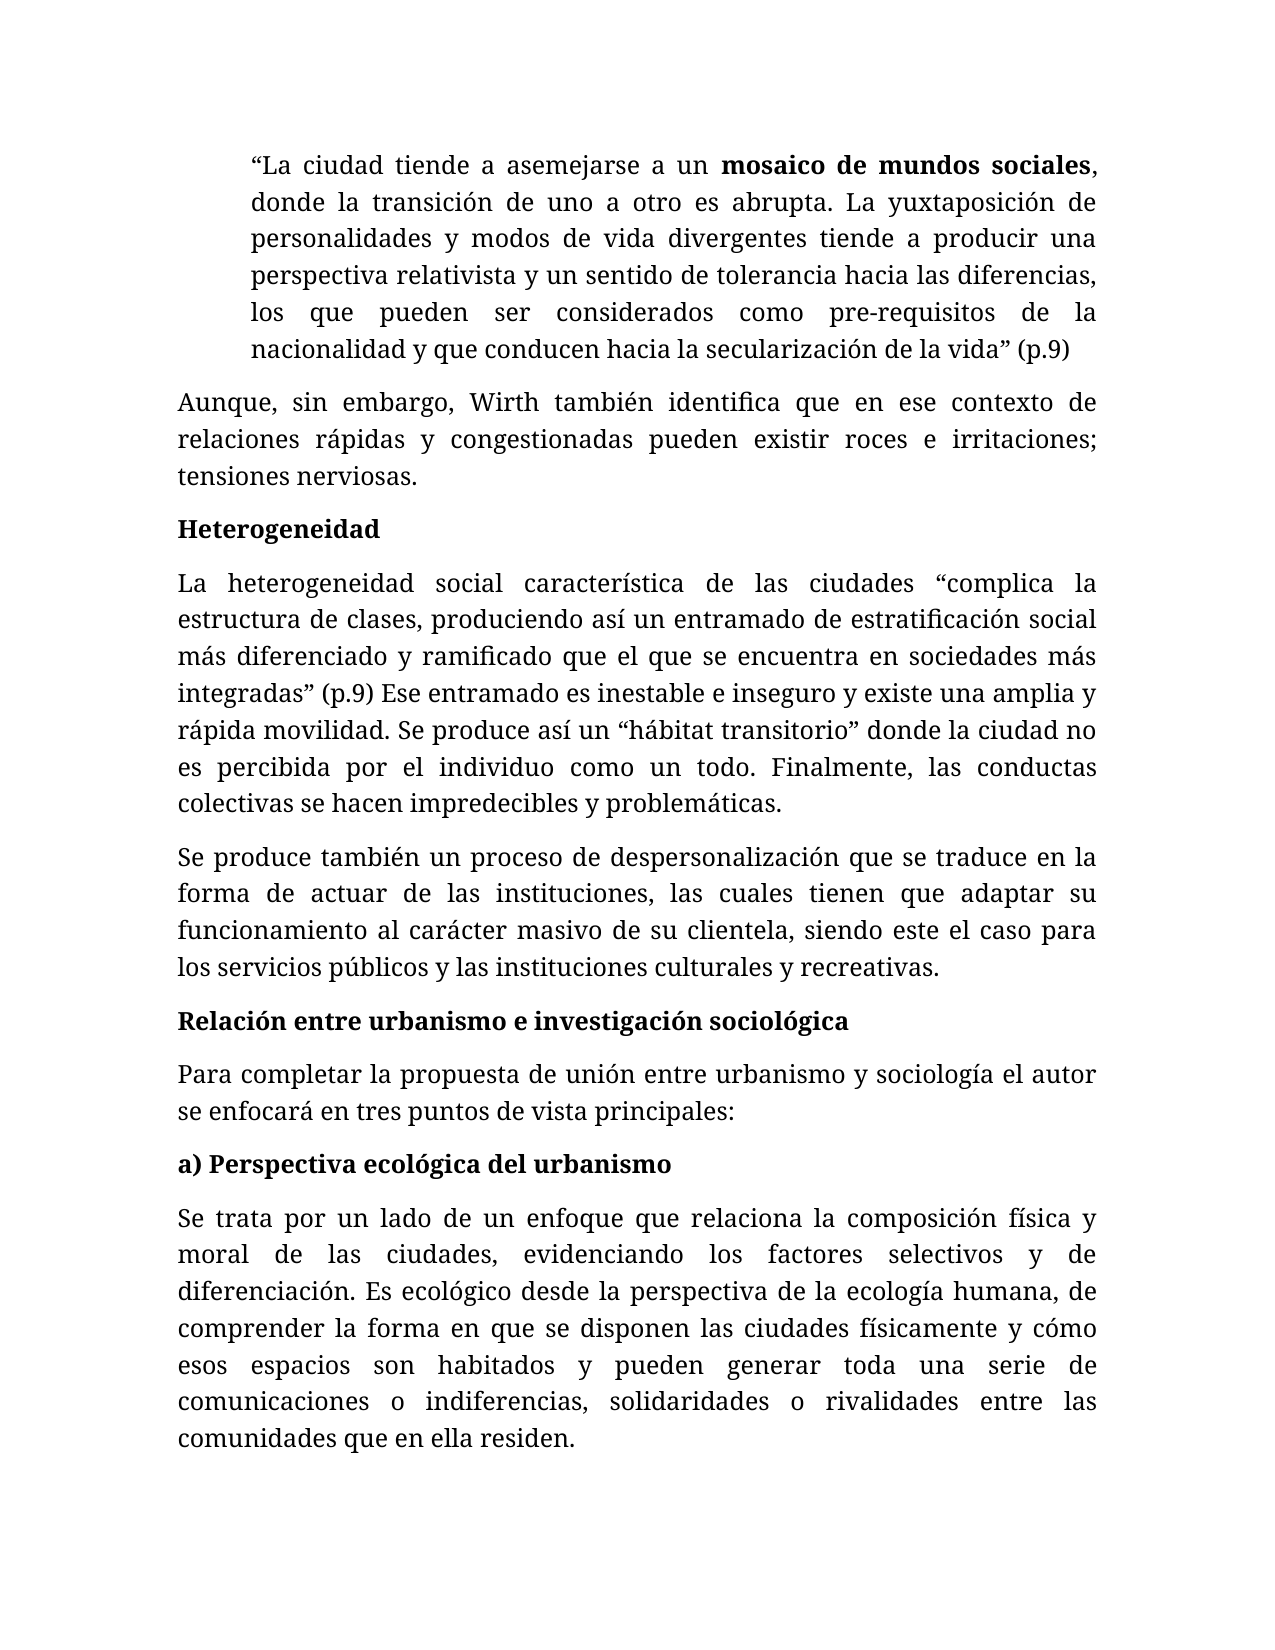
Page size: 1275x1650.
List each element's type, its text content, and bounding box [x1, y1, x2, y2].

text a) Perspectiva ecológica del urbanismo [177, 1147, 1098, 1181]
text Heterogeneidad [177, 512, 1098, 546]
text Relación entre urbanismo e investigación sociológica [177, 1003, 1098, 1037]
text Para completar la propuesta de unión entre urbanismo y sociología el autor se enfocará en tres puntos de vista principales: [177, 1057, 1098, 1127]
text Aunque, sin embargo, Wirth también identifica que en ese contexto de relaciones rápidas y congestionadas pueden existir roces e irritaciones; tensiones nerviosas. [177, 385, 1098, 492]
text La heterogeneidad social característica de las ciudades “complica la estructura de clases, produciendo así un entramado de estratificación social más diferenciado y ramificado que el que se encuentra en sociedades más integradas” (p.9) Ese entramado es inestable e inseguro y existe una amplia y rápida movilidad. Se produce así un “hábitat transitorio” donde la ciudad no es percibida por el individuo como un todo. Finalmente, las conductas colectivas se hacen impredecibles y problemáticas. [177, 565, 1098, 820]
text Se produce también un proceso de despersonalización que se traduce en la forma de actuar de las instituciones, las cuales tienen que adaptar su funcionamiento al carácter masivo de su clientela, siendo este el caso para los servicios públicos y las instituciones culturales y recreativas. [177, 839, 1098, 984]
text Se trata por un lado de un enfoque que relaciona la composición física y moral de las ciudades, evidenciando los factores selectivos y de diferenciación. Es ecológico desde la perspectiva de la ecología humana, de comprender la forma en que se disponen las ciudades físicamente y cómo esos espacios son habitados y pueden generar toda una serie de comunicaciones o indiferencias, solidaridades o rivalidades entre las comunidades que en ella residen. [177, 1200, 1098, 1455]
text “La ciudad tiende a asemejarse a un mosaico de mundos sociales, donde la transición de uno a otro es abrupta. La yuxtaposición de personalidades y modos de vida divergentes tiende a producir una perspectiva relativista y un sentido de tolerancia hacia las diferencias, los que pueden ser considerados como pre-requisitos de la nacionalidad y que conducen hacia la secularización de la vida” (p.9) [251, 148, 1098, 366]
